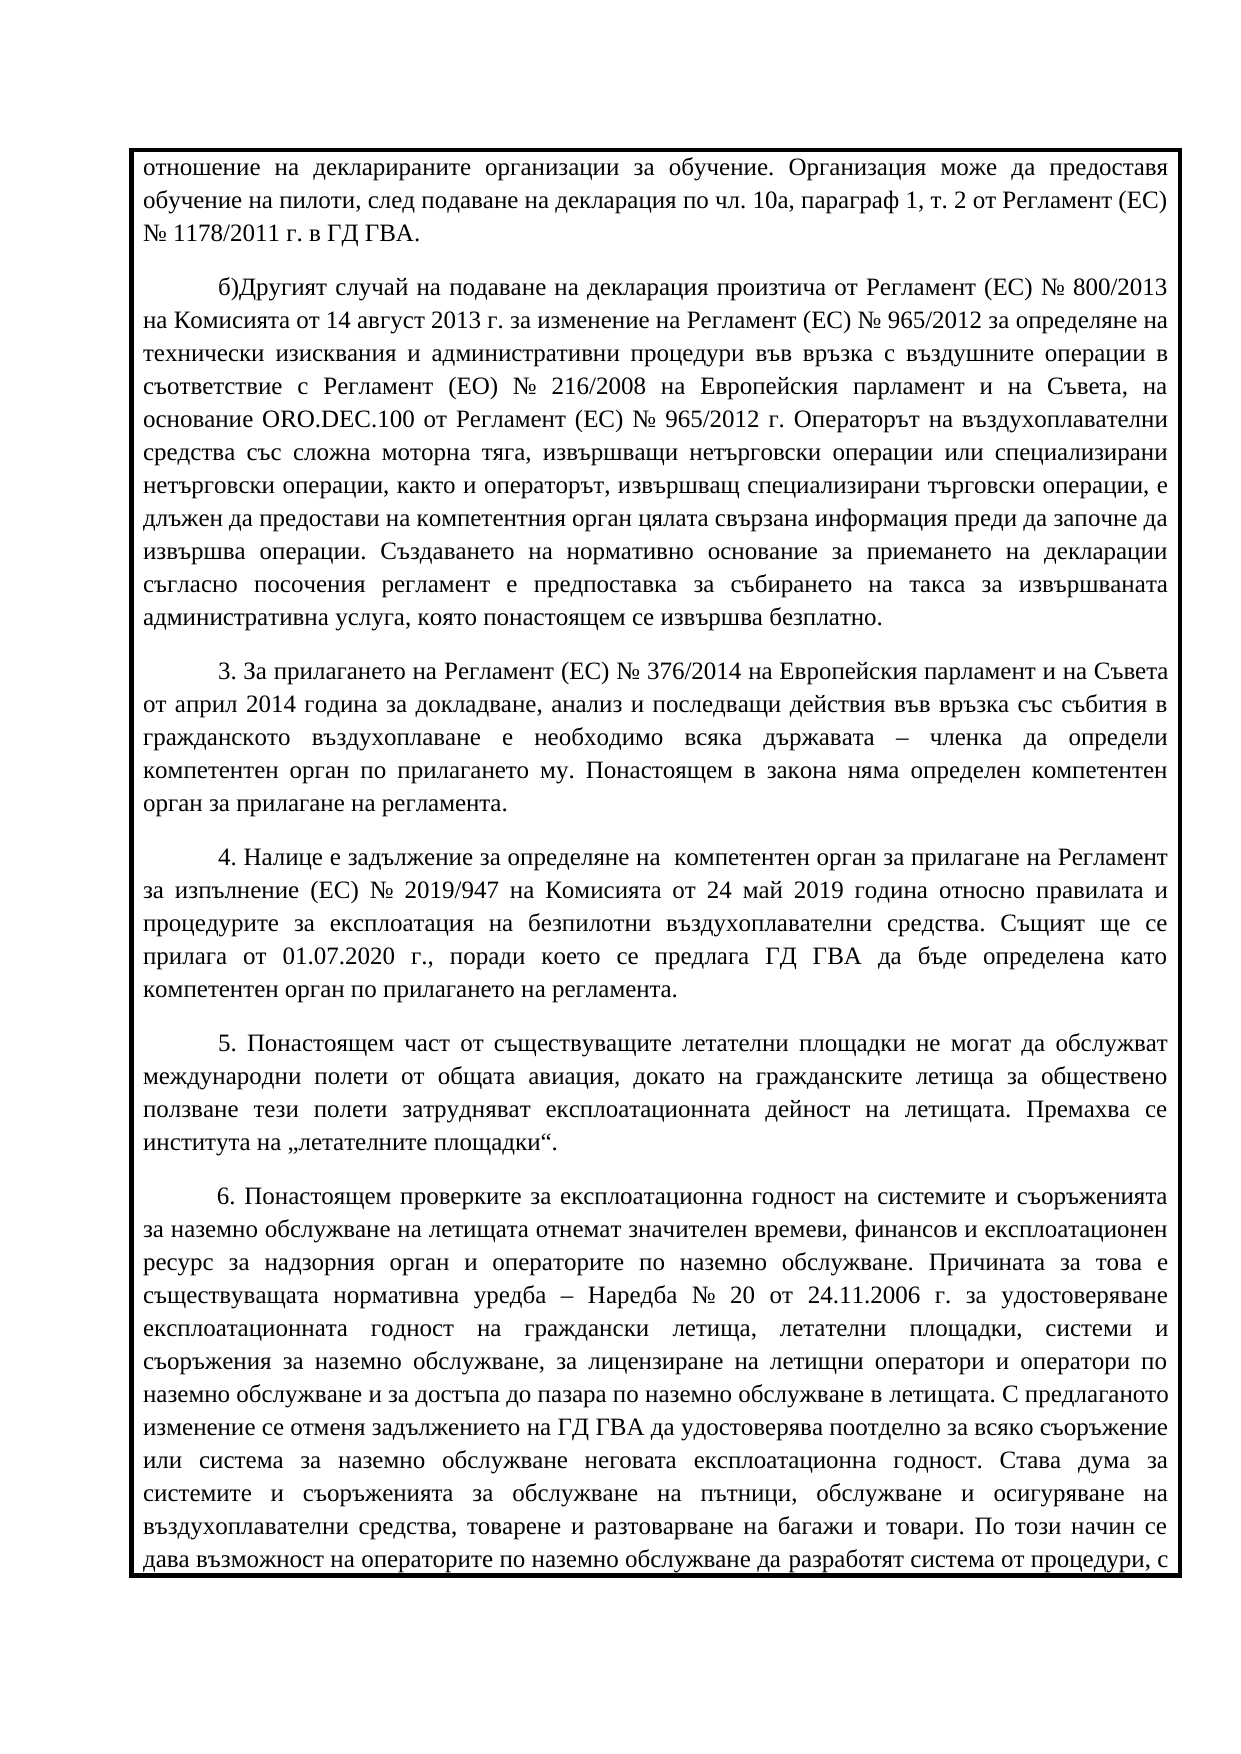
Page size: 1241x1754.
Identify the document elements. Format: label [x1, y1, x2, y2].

table_cell [134, 152, 1178, 1573]
